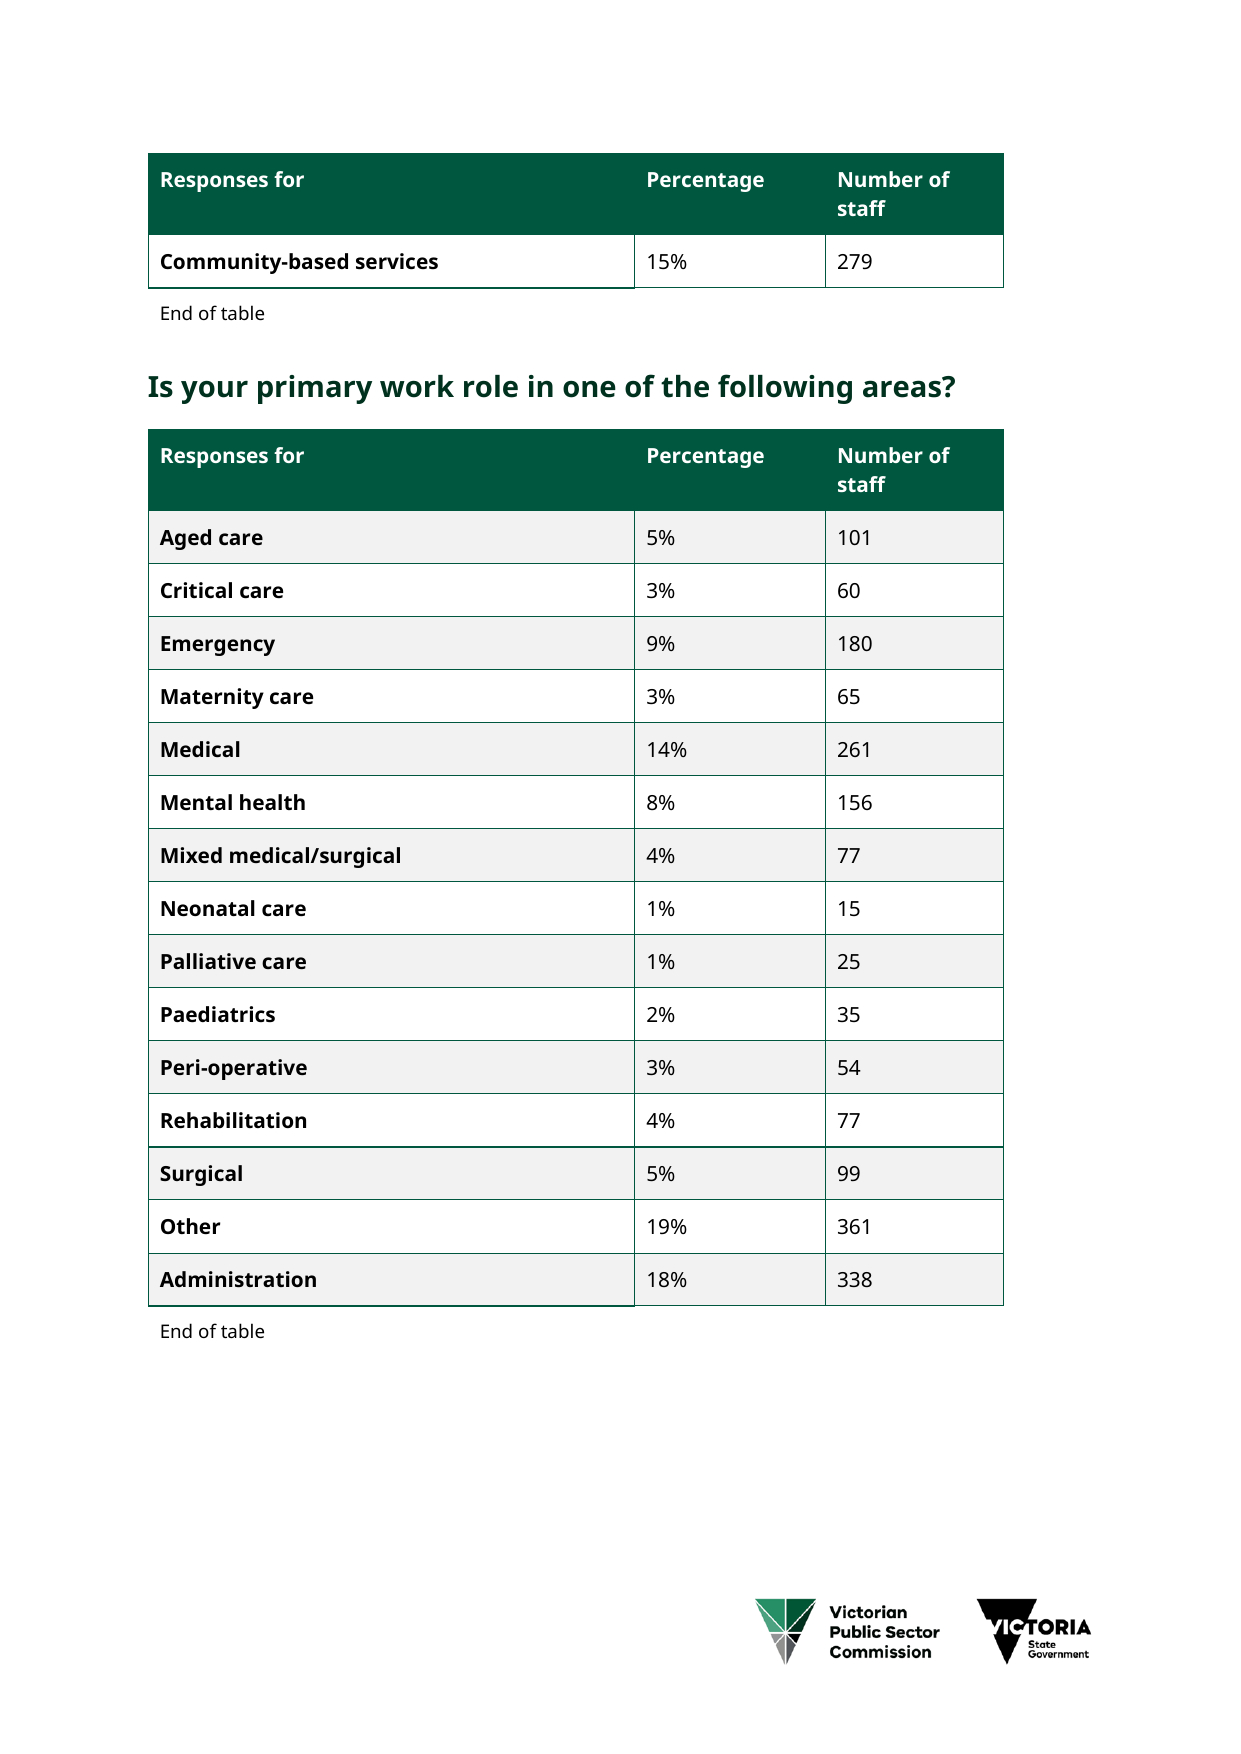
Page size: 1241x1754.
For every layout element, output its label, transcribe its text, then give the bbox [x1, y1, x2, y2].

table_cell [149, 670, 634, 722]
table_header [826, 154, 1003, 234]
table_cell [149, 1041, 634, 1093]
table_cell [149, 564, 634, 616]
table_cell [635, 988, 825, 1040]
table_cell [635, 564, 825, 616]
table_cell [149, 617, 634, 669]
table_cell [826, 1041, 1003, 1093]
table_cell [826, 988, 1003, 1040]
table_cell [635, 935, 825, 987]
subtitle Is your primary work role in one of the following areas? [148, 366, 1092, 406]
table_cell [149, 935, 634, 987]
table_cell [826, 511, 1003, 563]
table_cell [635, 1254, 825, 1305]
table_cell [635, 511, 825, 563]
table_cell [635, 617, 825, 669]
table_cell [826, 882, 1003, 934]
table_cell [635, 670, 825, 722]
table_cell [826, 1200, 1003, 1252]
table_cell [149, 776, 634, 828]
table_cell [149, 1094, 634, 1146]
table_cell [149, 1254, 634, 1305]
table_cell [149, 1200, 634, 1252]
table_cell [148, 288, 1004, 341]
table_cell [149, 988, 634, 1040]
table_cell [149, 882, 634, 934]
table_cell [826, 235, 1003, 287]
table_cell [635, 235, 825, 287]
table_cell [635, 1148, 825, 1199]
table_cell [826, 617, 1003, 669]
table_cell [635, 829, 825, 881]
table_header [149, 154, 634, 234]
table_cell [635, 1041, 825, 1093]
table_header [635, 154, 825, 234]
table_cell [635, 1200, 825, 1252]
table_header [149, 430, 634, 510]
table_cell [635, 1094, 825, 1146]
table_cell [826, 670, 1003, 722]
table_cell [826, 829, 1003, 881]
picture [754, 1598, 1093, 1666]
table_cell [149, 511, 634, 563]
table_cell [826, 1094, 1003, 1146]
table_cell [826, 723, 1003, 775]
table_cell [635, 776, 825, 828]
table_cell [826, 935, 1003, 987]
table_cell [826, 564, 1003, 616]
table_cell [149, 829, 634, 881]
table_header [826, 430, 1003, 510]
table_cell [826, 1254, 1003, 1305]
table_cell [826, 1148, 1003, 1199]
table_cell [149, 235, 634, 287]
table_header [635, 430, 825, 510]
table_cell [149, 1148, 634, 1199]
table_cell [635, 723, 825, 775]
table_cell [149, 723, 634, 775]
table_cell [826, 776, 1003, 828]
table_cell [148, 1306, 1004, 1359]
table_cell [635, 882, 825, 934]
